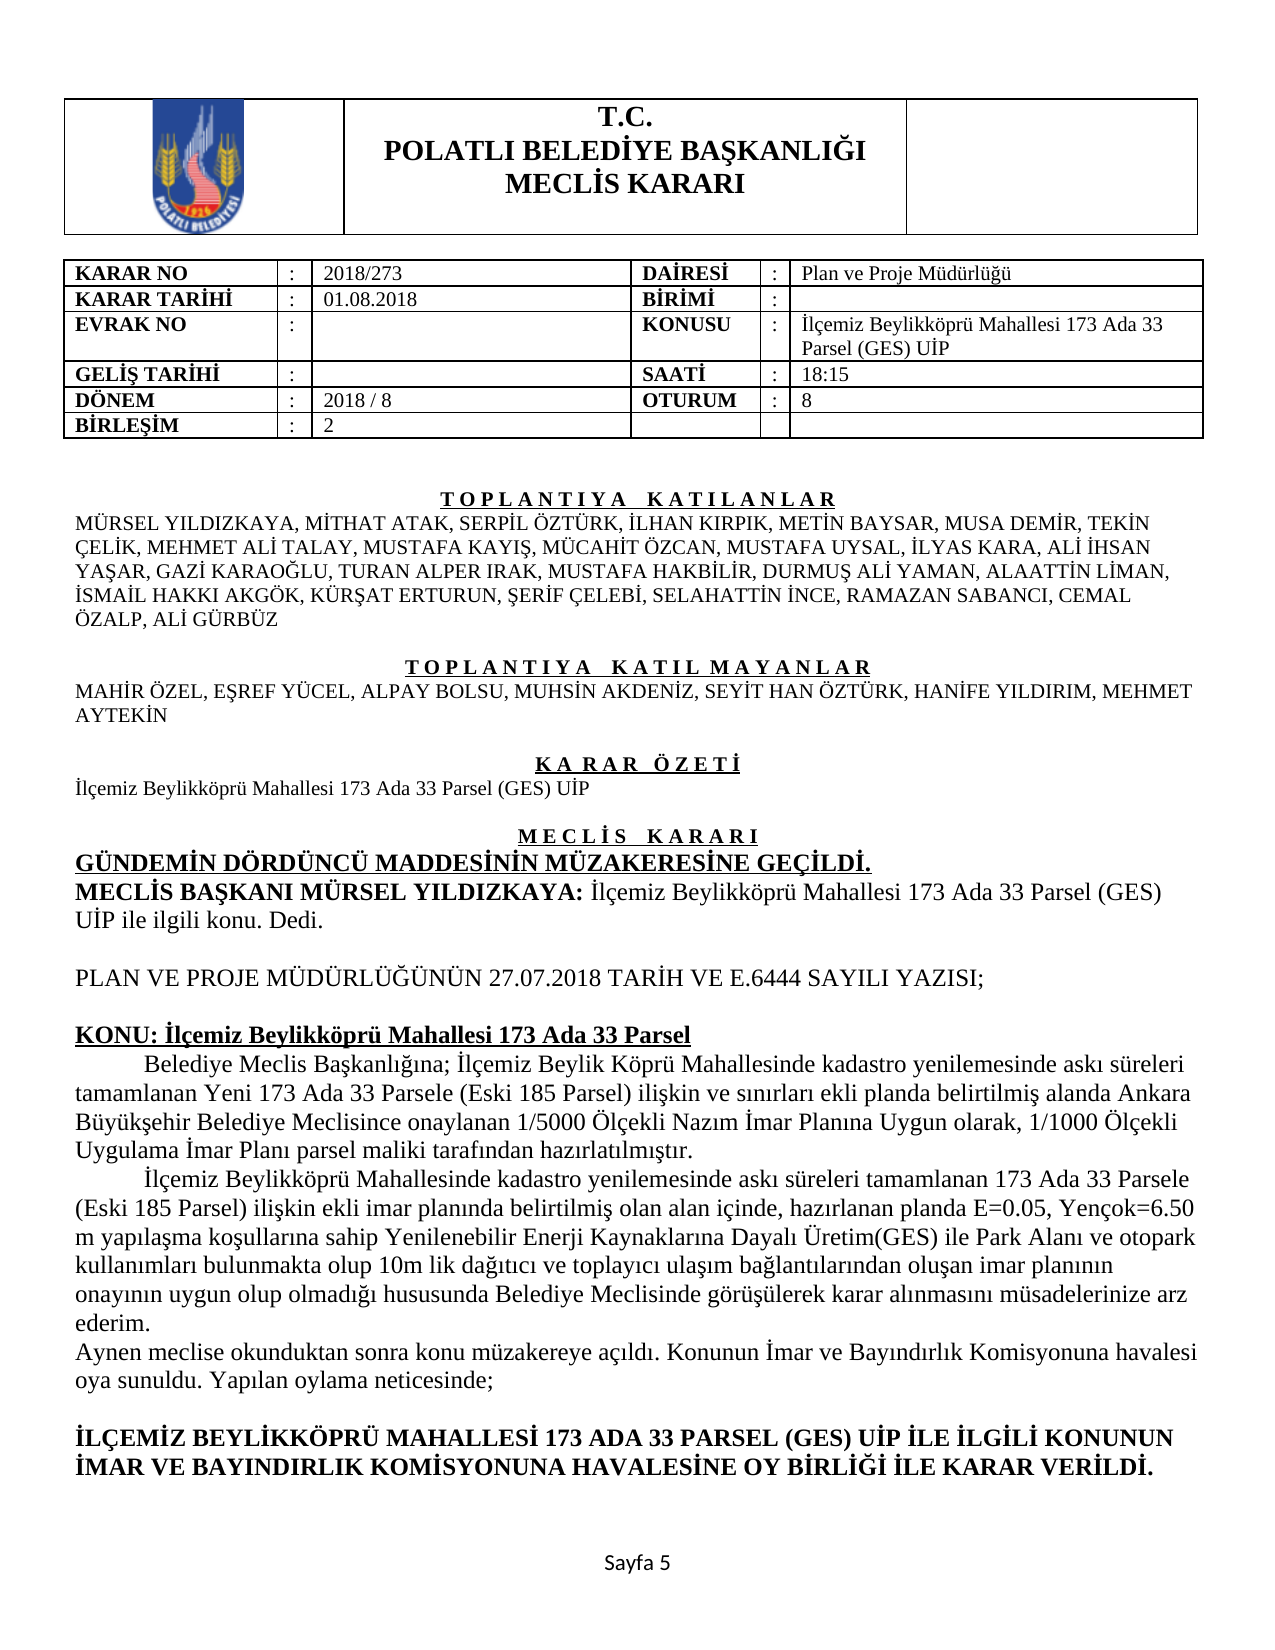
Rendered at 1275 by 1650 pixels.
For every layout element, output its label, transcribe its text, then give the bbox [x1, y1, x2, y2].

text İlçemiz Beylikköprü Mahallesi 173 Ada 33 Parsel (GES) UİP [75, 776, 1200, 800]
text MÜRSEL YILDIZKAYA, MİTHAT ATAK, SERPİL ÖZTÜRK, İLHAN KIRPIK, METİN BAYSAR, MUSA DEMİR, TEKİN ÇELİK, MEHMET ALİ TALAY, MUSTAFA KAYIŞ, MÜCAHİT ÖZCAN, MUSTAFA UYSAL, İLYAS KARA, ALİ İHSAN YAŞAR, GAZİ KARAOĞLU, TURAN ALPER IRAK, MUSTAFA HAKBİLİR, DURMUŞ ALİ YAMAN, ALAATTİN LİMAN, İSMAİL HAKKI AKGÖK, KÜRŞAT ERTURUN, ŞERİF ÇELEBİ, SELAHATTİN İNCE, RAMAZAN SABANCI, CEMAL ÖZALP, ALİ GÜRBÜZ [75, 511, 1200, 631]
text T O P L A N T I Y A K A T I L M A Y A N L A R [75, 655, 1200, 679]
text T O P L A N T I Y A K A T I L A N L A R [75, 487, 1200, 511]
text MAHİR ÖZEL, EŞREF YÜCEL, ALPAY BOLSU, MUHSİN AKDENİZ, SEYİT HAN ÖZTÜRK, HANİFE YILDIRIM, MEHMET AYTEKİN [75, 679, 1200, 727]
text M E C L İ S K A R A R I [75, 824, 1200, 848]
text K A R A R Ö Z E T İ [75, 752, 1200, 776]
text GÜNDEMİN DÖRDÜNCÜ MADDESİNİN MÜZAKERESİNE GEÇİLDİ. MECLİS BAŞKANI MÜRSEL YILDIZKAYA: İlçemiz Beylikköprü Mahallesi 173 Ada 33 Parsel (GES) UİP ile ilgili konu. Dedi. PLAN VE PROJE MÜDÜRLÜĞÜNÜN 27.07.2018 TARİH VE E.6444 SAYILI YAZISI; KONU: İlçemiz Beylikköprü Mahallesi 173 Ada 33 Parsel Belediye Meclis Başkanlığına; İlçemiz Beylik Köprü Mahallesinde kadastro yenilemesinde askı süreleri tamamlanan Yeni 173 Ada 33 Parsele (Eski 185 Parsel) ilişkin ve sınırları ekli planda belirtilmiş alanda Ankara Büyükşehir Belediye Meclisince onaylanan 1/5000 Ölçekli Nazım İmar Planına Uygun olarak, 1/1000 Ölçekli Uygulama İmar Planı parsel maliki tarafından hazırlatılmıştır. İlçemiz Beylikköprü Mahallesinde kadastro yenilemesinde askı süreleri tamamlanan 173 Ada 33 Parsele (Eski 185 Parsel) ilişkin ekli imar planında belirtilmiş olan alan içinde, hazırlanan planda E=0.05, Yençok=6.50 m yapılaşma koşullarına sahip Yenilenebilir Enerji Kaynaklarına Dayalı Üretim(GES) ile Park Alanı ve otopark kullanımları bulunmakta olup 10m lik dağıtıcı ve toplayıcı ulaşım bağlantılarından oluşan imar planının onayının uygun olup olmadığı hususunda Belediye Meclisinde görüşülerek karar alınmasını müsadelerinize arz ederim. Aynen meclise okunduktan sonra konu müzakereye açıldı. Konunun İmar ve Bayındırlık Komisyonuna havalesi oya sunuldu. Yapılan oylama neticesinde; İLÇEMİZ BEYLİKKÖPRÜ MAHALLESİ 173 ADA 33 PARSEL (GES) UİP İLE İLGİLİ KONUNUN İMAR VE BAYINDIRLIK KOMİSYONUNA HAVALESİNE OY BİRLİĞİ İLE KARAR VERİLDİ. [75, 848, 1200, 1508]
